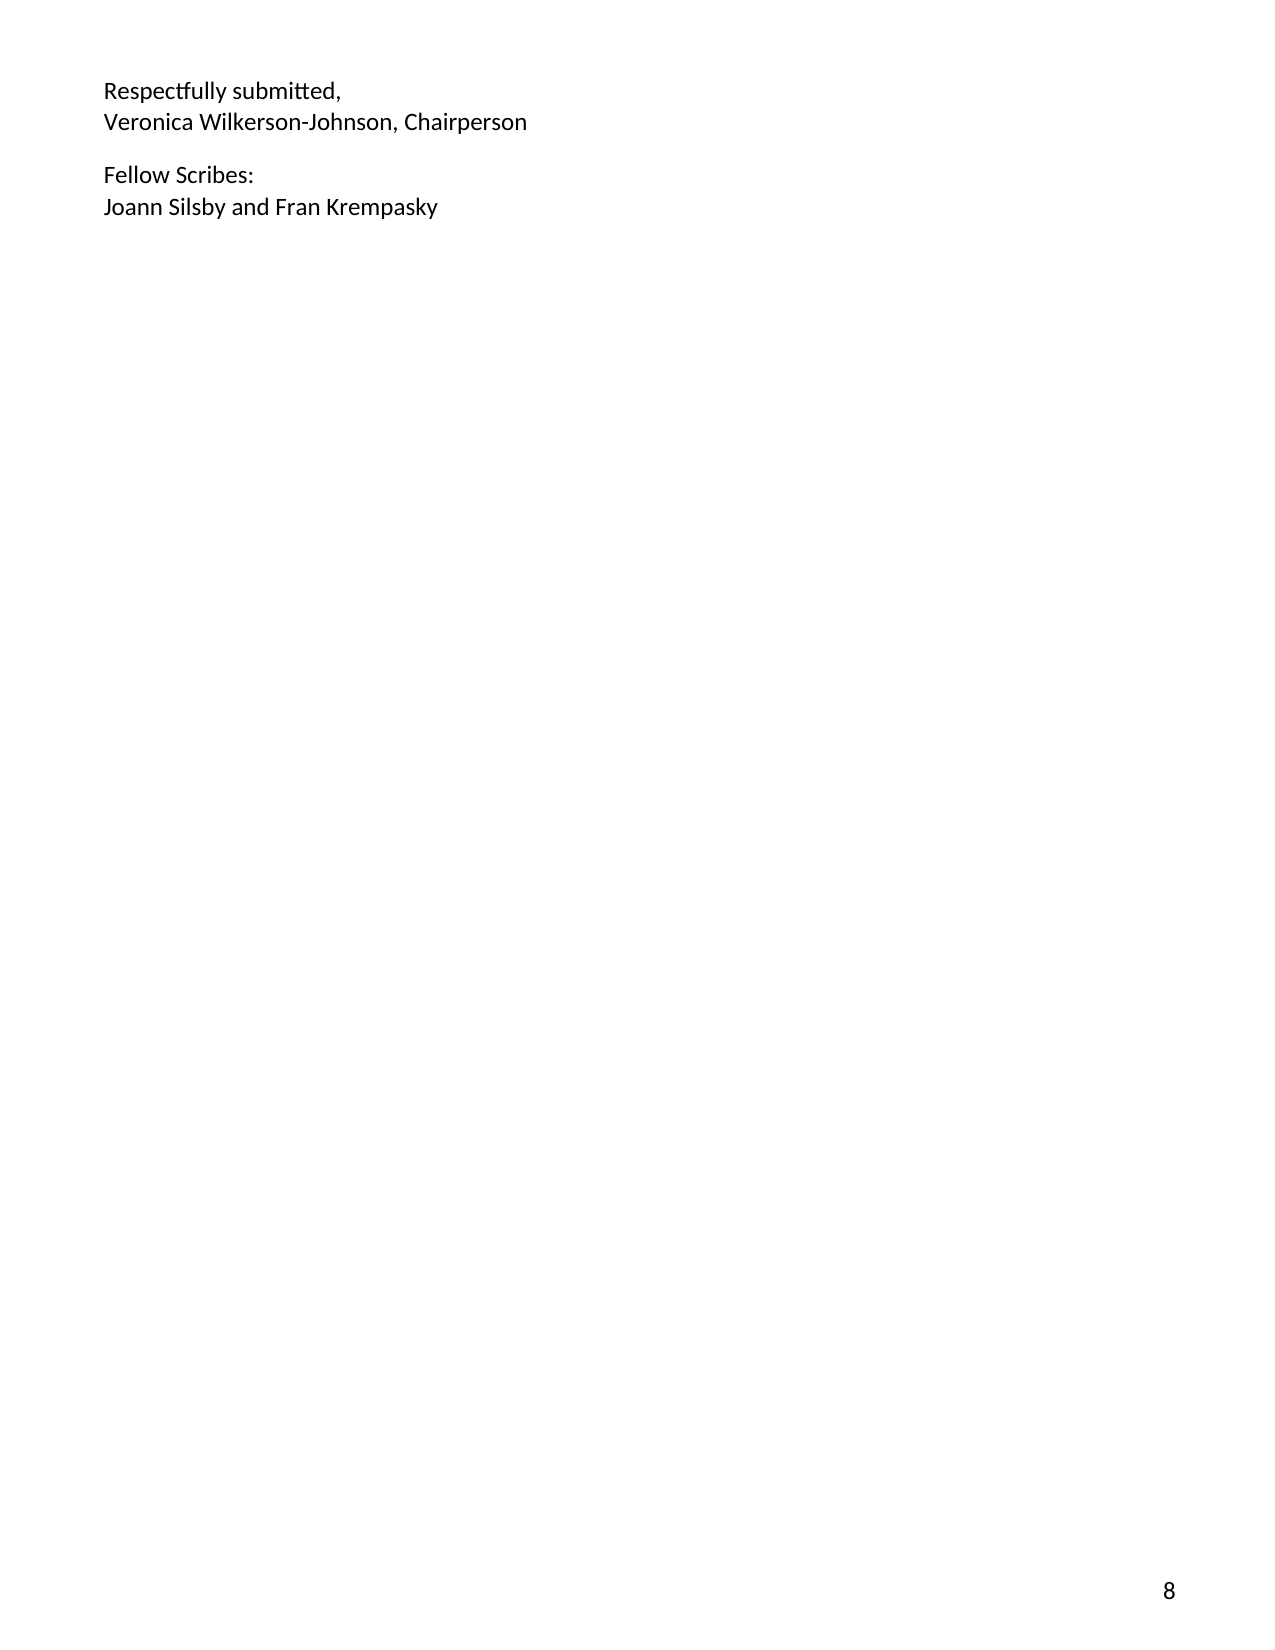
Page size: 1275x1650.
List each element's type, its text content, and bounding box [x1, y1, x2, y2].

text Fellow Scribes: [103, 159, 1171, 190]
text Respectfully submitted, [103, 75, 1171, 106]
text Veronica Wilkerson-Johnson, Chairperson [103, 106, 1171, 137]
text Joann Silsby and Fran Krempasky [103, 191, 1171, 221]
